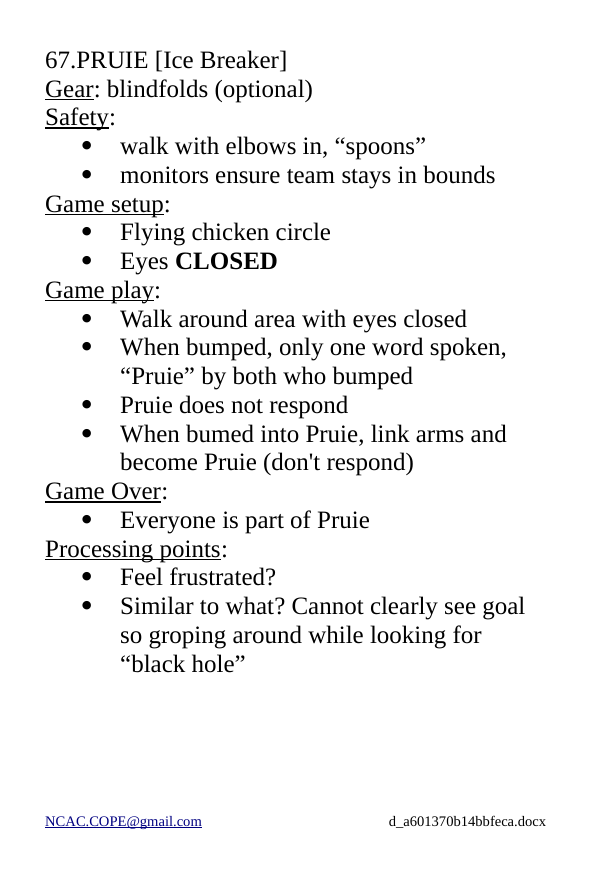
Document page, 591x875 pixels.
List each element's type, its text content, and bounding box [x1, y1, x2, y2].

list Feel frustrated? [82, 562, 546, 591]
text Game setup: [45, 189, 546, 217]
text Game Over: [45, 476, 546, 505]
list Walk around area with eyes closed [82, 304, 546, 332]
text Game play: [45, 275, 546, 304]
list monitors ensure team stays in bounds [82, 160, 546, 189]
list Similar to what? Cannot clearly see goal so groping around while looking for “black hole” [82, 591, 546, 677]
text Gear: blindfolds (optional) [45, 74, 546, 102]
text 67.PRUIE [Ice Breaker] [45, 45, 546, 74]
list When bumed into Pruie, link arms and become Pruie (don't respond) [82, 419, 546, 476]
list Pruie does not respond [82, 390, 546, 419]
list Eyes CLOSED [82, 246, 546, 275]
list When bumped, only one word spoken, “Pruie” by both who bumped [82, 332, 546, 390]
list Everyone is part of Pruie [82, 505, 546, 534]
text Safety: [45, 102, 546, 131]
text Processing points: [45, 534, 546, 562]
list Flying chicken circle [82, 217, 546, 246]
list walk with elbows in, “spoons” [82, 131, 546, 160]
